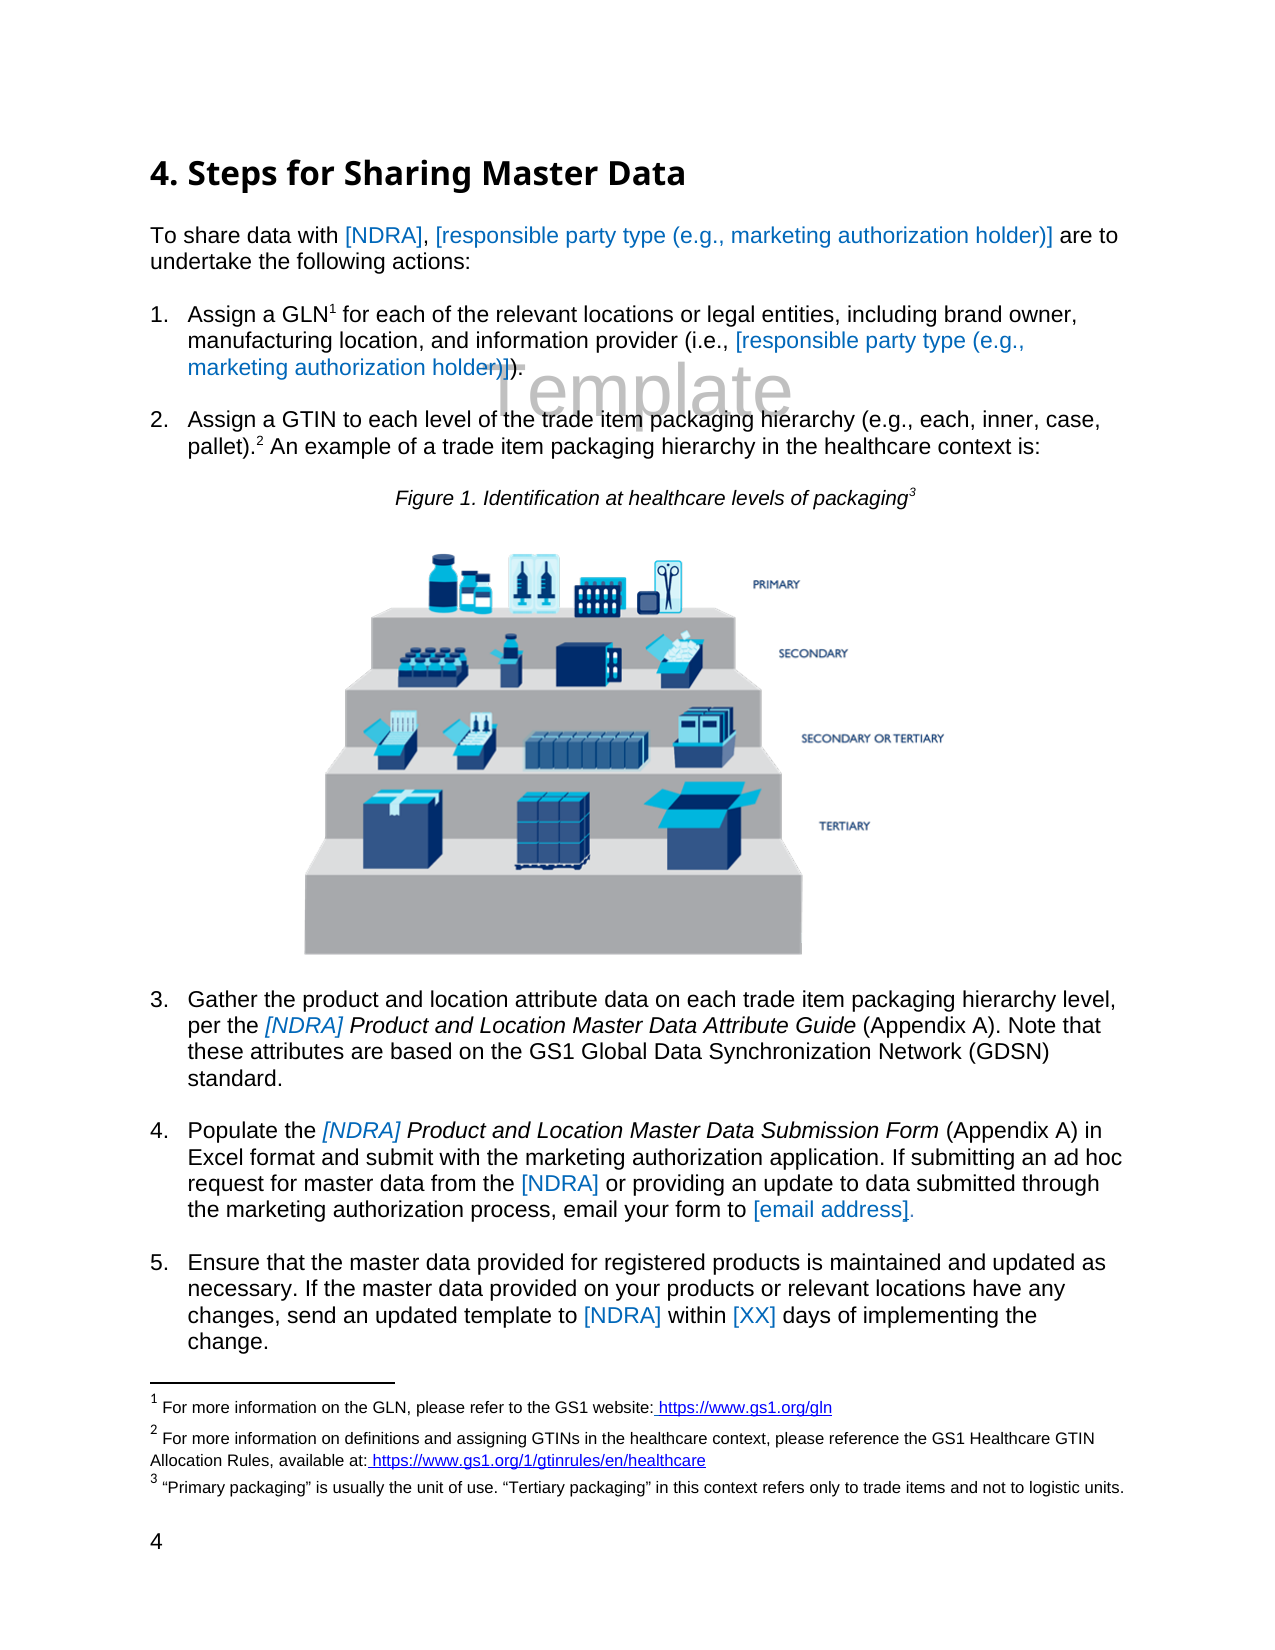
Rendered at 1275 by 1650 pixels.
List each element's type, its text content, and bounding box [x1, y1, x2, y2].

list Figure 1. Identification at healthcare levels of packaging [187, 485, 1125, 509]
text To share data with [NDRA], [responsible party type (e.g., marketing authorization holder)] are to undertake the following actions: [150, 222, 1125, 274]
list Assign a GLN for each of the relevant locations or legal entities, including brand owner, manufacturing location, and information provider (i.e., [responsible party type (e.g., marketing authorization holder)]). [150, 301, 1125, 380]
list Populate the [NDRA] Product and Location Master Data Submission Form (Appendix A) in Excel format and submit with the marketing authorization application. If submitting an ad hoc request for master data from the [NDRA] or providing an update to data submitted through the marketing authorization process, email your form to [email address]. [150, 1117, 1125, 1223]
text Steps for Sharing Master Data [150, 150, 1125, 195]
list Ensure that the master data provided for registered products is maintained and updated as necessary. If the master data provided on your products or relevant locations have any changes, send an updated template to [NDRA] within [XX] days of implementing the change. [150, 1249, 1125, 1354]
picture [298, 537, 977, 967]
list Gather the product and location attribute data on each trade item packaging hierarchy level, per the [NDRA] Product and Location Master Data Attribute Guide (Appendix A). Note that these attributes are based on the GS1 Global Data Synchronization Network (GDSN) standard. [150, 986, 1125, 1091]
list Assign a GTIN to each level of the trade item packaging hierarchy (e.g., each, inner, case, pallet). An example of a trade item packaging hierarchy in the healthcare context is: [150, 406, 1125, 459]
